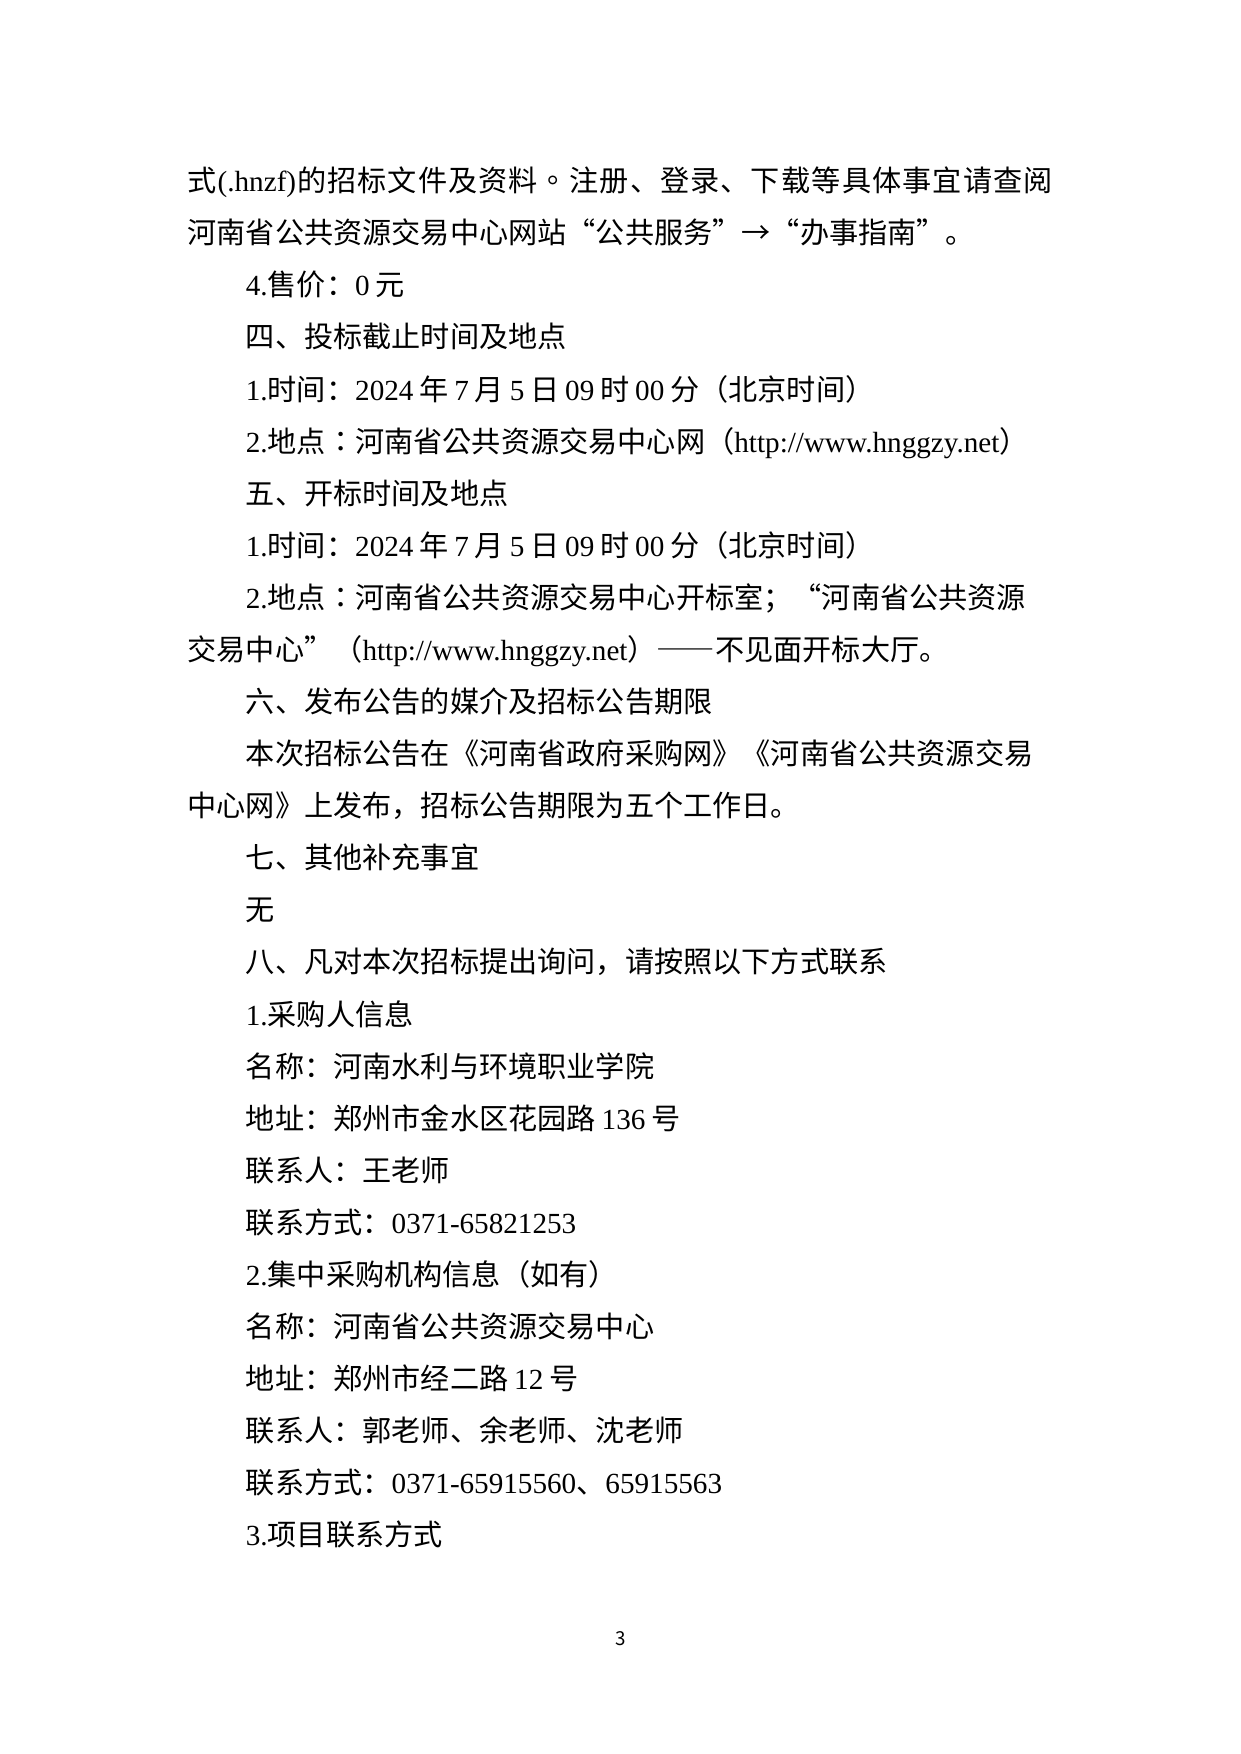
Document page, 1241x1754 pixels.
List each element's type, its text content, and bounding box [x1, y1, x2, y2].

text 联系方式：0371-65915560、65915563 [187, 1452, 1053, 1504]
text 1.采购人信息 [187, 983, 1053, 1035]
text 名称：河南省公共资源交易中心 [187, 1296, 1053, 1348]
text 2.集中采购机构信息（如有） [187, 1244, 1053, 1296]
text 2.地点：河南省公共资源交易中心网（http://www.hnggzy.net） [187, 410, 1053, 462]
text 4.售价：0元 [187, 254, 1053, 306]
text 八、凡对本次招标提出询问，请按照以下方式联系 [187, 931, 1053, 983]
text 五、开标时间及地点 [187, 462, 1053, 514]
text 联系人：郭老师、余老师、沈老师 [187, 1400, 1053, 1452]
text 3.项目联系方式 [187, 1504, 1053, 1556]
text 四、投标截止时间及地点 [187, 306, 1053, 358]
text 1.时间：2024年7月5日09时00分（北京时间） [187, 514, 1053, 567]
text 2.地点：河南省公共资源交易中心开标室；“河南省公共资源交易中心”（http://www.hnggzy.net）——不见面开标大厅。 [187, 567, 1053, 671]
text 联系方式：0371-65821253 [187, 1192, 1053, 1244]
text 地址：郑州市经二路12号 [187, 1348, 1053, 1400]
text 无 [187, 879, 1053, 931]
text 地址：郑州市金水区花园路136号 [187, 1087, 1053, 1139]
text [187, 150, 1053, 254]
text 1.时间：2024年7月5日09时00分（北京时间） [187, 358, 1053, 410]
text 联系人：王老师 [187, 1139, 1053, 1192]
text 七、其他补充事宜 [187, 827, 1053, 879]
text 六、发布公告的媒介及招标公告期限 [187, 671, 1053, 723]
text 本次招标公告在《河南省政府采购网》《河南省公共资源交易中心网》上发布，招标公告期限为五个工作日。 [187, 723, 1053, 827]
text 名称：河南水利与环境职业学院 [187, 1035, 1053, 1087]
